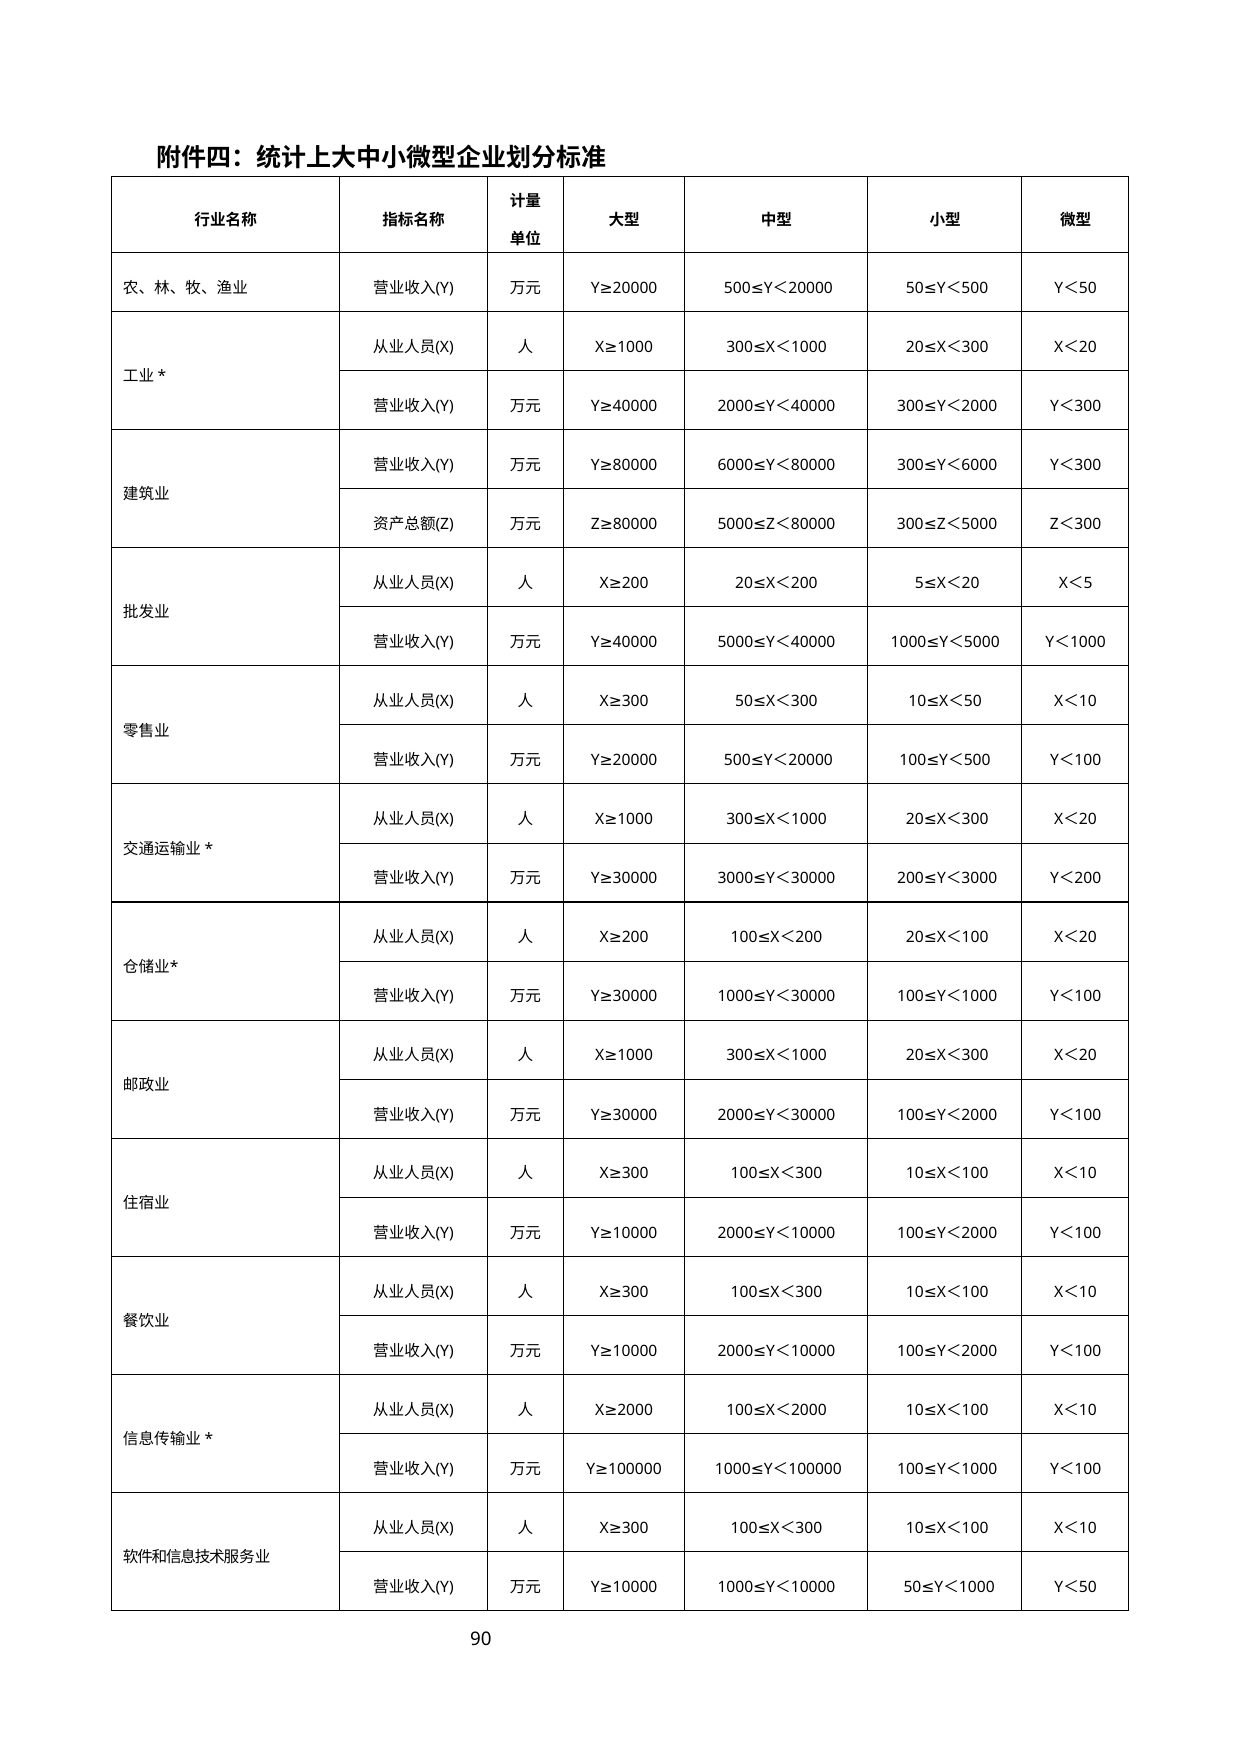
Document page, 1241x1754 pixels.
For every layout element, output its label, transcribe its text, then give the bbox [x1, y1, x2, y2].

table_cell Y≥40000 [564, 371, 684, 429]
table_cell 工业 * [112, 312, 339, 429]
table_cell 万元 [488, 371, 563, 429]
table_cell 从业人员(X) [340, 903, 487, 961]
table_cell 1000≤Y＜5000 [868, 607, 1021, 665]
table_cell X≥1000 [564, 784, 684, 842]
table_cell 万元 [488, 489, 563, 547]
table_cell 1000≤Y＜100000 [685, 1434, 867, 1492]
table_cell 信息传输业 * [112, 1375, 339, 1492]
table_cell 万元 [488, 430, 563, 488]
table_header 大型 [564, 177, 684, 252]
table_cell X≥300 [564, 1257, 684, 1315]
table_cell 100≤X＜300 [685, 1257, 867, 1315]
table_cell Y＜100 [1022, 1080, 1128, 1138]
table_header 中型 [685, 177, 867, 252]
table_cell Y＜1000 [1022, 607, 1128, 665]
table_cell 3000≤Y＜30000 [685, 844, 867, 901]
table_cell 2000≤Y＜30000 [685, 1080, 867, 1138]
table_cell Y＜100 [1022, 1198, 1128, 1256]
table_cell Y＜300 [1022, 371, 1128, 429]
table_cell 100≤X＜300 [685, 1139, 867, 1197]
table_header 行业名称 [112, 177, 339, 252]
table_cell 2000≤Y＜10000 [685, 1316, 867, 1374]
table_cell 100≤Y＜1000 [868, 962, 1021, 1019]
table_cell 营业收入(Y) [340, 253, 487, 311]
table_cell Y＜100 [1022, 725, 1128, 783]
table_cell Y≥10000 [564, 1552, 684, 1610]
table_cell 10≤X＜100 [868, 1493, 1021, 1551]
table_cell 50≤X＜300 [685, 666, 867, 724]
table_cell 建筑业 [112, 430, 339, 547]
table_cell 10≤X＜50 [868, 666, 1021, 724]
table_cell 交通运输业 * [112, 784, 339, 901]
table_cell 营业收入(Y) [340, 430, 487, 488]
table_cell Y＜50 [1022, 1552, 1128, 1610]
table_cell Y＜200 [1022, 844, 1128, 901]
table_cell 万元 [488, 725, 563, 783]
table_cell X＜20 [1022, 784, 1128, 842]
table_cell 2000≤Y＜40000 [685, 371, 867, 429]
table_cell 10≤X＜100 [868, 1139, 1021, 1197]
table_cell 万元 [488, 607, 563, 665]
table_cell Y≥100000 [564, 1434, 684, 1492]
table_cell 人 [488, 784, 563, 842]
table_cell 软件和信息技术服务业 [112, 1493, 339, 1610]
table_cell 100≤Y＜2000 [868, 1198, 1021, 1256]
table_cell Y≥30000 [564, 1080, 684, 1138]
table_cell 100≤X＜200 [685, 903, 867, 961]
table_cell 万元 [488, 1552, 563, 1610]
table_cell Y＜100 [1022, 962, 1128, 1019]
table_cell 万元 [488, 1080, 563, 1138]
table_cell 人 [488, 312, 563, 370]
table_cell Y≥30000 [564, 962, 684, 1019]
table_cell 100≤X＜2000 [685, 1375, 867, 1433]
table_cell 营业收入(Y) [340, 844, 487, 901]
table_cell 营业收入(Y) [340, 1316, 487, 1374]
table_cell 营业收入(Y) [340, 725, 487, 783]
table_cell 300≤X＜1000 [685, 1021, 867, 1079]
table_cell 2000≤Y＜10000 [685, 1198, 867, 1256]
table_cell 300≤X＜1000 [685, 784, 867, 842]
table_cell 200≤Y＜3000 [868, 844, 1021, 901]
table_cell 5000≤Z＜80000 [685, 489, 867, 547]
table_cell X≥300 [564, 1139, 684, 1197]
table_cell Y≥10000 [564, 1198, 684, 1256]
table_cell 农、林、牧、渔业 [112, 253, 339, 311]
table_cell 人 [488, 1375, 563, 1433]
table_cell 万元 [488, 1316, 563, 1374]
table_cell Y＜50 [1022, 253, 1128, 311]
table_cell 100≤Y＜500 [868, 725, 1021, 783]
table_cell X＜10 [1022, 1257, 1128, 1315]
table_cell 从业人员(X) [340, 1257, 487, 1315]
table_cell 10≤X＜100 [868, 1257, 1021, 1315]
table_cell Y＜300 [1022, 430, 1128, 488]
table_cell X＜10 [1022, 1139, 1128, 1197]
table_cell 500≤Y＜20000 [685, 725, 867, 783]
table_cell 从业人员(X) [340, 666, 487, 724]
table_cell 营业收入(Y) [340, 1198, 487, 1256]
table_cell 从业人员(X) [340, 1139, 487, 1197]
table_cell 人 [488, 666, 563, 724]
table_cell 100≤Y＜2000 [868, 1080, 1021, 1138]
table_cell 营业收入(Y) [340, 1080, 487, 1138]
table_cell 餐饮业 [112, 1257, 339, 1374]
table_cell Y≥80000 [564, 430, 684, 488]
table_header 小型 [868, 177, 1021, 252]
table_cell X≥2000 [564, 1375, 684, 1433]
table_cell 从业人员(X) [340, 312, 487, 370]
table_cell 零售业 [112, 666, 339, 783]
table_cell 万元 [488, 1198, 563, 1256]
table_cell 从业人员(X) [340, 784, 487, 842]
table_cell 50≤Y＜500 [868, 253, 1021, 311]
table_cell 10≤X＜100 [868, 1375, 1021, 1433]
table_cell 人 [488, 548, 563, 606]
table_cell 人 [488, 1021, 563, 1079]
table_cell 营业收入(Y) [340, 962, 487, 1019]
table_cell Z＜300 [1022, 489, 1128, 547]
table_cell X≥200 [564, 548, 684, 606]
table_cell 人 [488, 1493, 563, 1551]
table_cell 20≤X＜200 [685, 548, 867, 606]
table_cell Y＜100 [1022, 1316, 1128, 1374]
table_cell 营业收入(Y) [340, 607, 487, 665]
table_cell 20≤X＜300 [868, 784, 1021, 842]
table_cell X＜20 [1022, 903, 1128, 961]
table_cell 5≤X＜20 [868, 548, 1021, 606]
list 附件四：统计上大中小微型企业划分标准 [156, 130, 1134, 176]
table_cell Y≥30000 [564, 844, 684, 901]
table_cell 万元 [488, 1434, 563, 1492]
table_cell 人 [488, 903, 563, 961]
table_cell 从业人员(X) [340, 1021, 487, 1079]
table_header 计量 单位 [488, 177, 563, 252]
table_cell 仓储业* [112, 903, 339, 1019]
table_cell 万元 [488, 962, 563, 1019]
table_cell X＜10 [1022, 1493, 1128, 1551]
table_cell X≥300 [564, 666, 684, 724]
table_cell 从业人员(X) [340, 548, 487, 606]
table_cell 住宿业 [112, 1139, 339, 1256]
table_cell 人 [488, 1139, 563, 1197]
table_cell 300≤X＜1000 [685, 312, 867, 370]
table_cell Y≥20000 [564, 725, 684, 783]
table_cell 从业人员(X) [340, 1493, 487, 1551]
table_cell 100≤Y＜1000 [868, 1434, 1021, 1492]
table_header 微型 [1022, 177, 1128, 252]
table_cell X＜20 [1022, 312, 1128, 370]
table_cell 100≤Y＜2000 [868, 1316, 1021, 1374]
table_cell X≥200 [564, 903, 684, 961]
table_cell 20≤X＜300 [868, 312, 1021, 370]
table_cell Y≥10000 [564, 1316, 684, 1374]
table_cell X＜10 [1022, 1375, 1128, 1433]
table_cell 邮政业 [112, 1021, 339, 1138]
table_cell X＜10 [1022, 666, 1128, 724]
table_cell 万元 [488, 253, 563, 311]
table_cell 5000≤Y＜40000 [685, 607, 867, 665]
table_cell X＜5 [1022, 548, 1128, 606]
table_cell 批发业 [112, 548, 339, 665]
table_cell 500≤Y＜20000 [685, 253, 867, 311]
table_cell 营业收入(Y) [340, 371, 487, 429]
table_cell Y＜100 [1022, 1434, 1128, 1492]
table_cell 300≤Y＜6000 [868, 430, 1021, 488]
table_cell Y≥20000 [564, 253, 684, 311]
table_header 指标名称 [340, 177, 487, 252]
table_cell 50≤Y＜1000 [868, 1552, 1021, 1610]
table_cell X≥1000 [564, 312, 684, 370]
table_cell 人 [488, 1257, 563, 1315]
table_cell 20≤X＜300 [868, 1021, 1021, 1079]
table_cell 营业收入(Y) [340, 1434, 487, 1492]
table_cell 资产总额(Z) [340, 489, 487, 547]
table_cell 1000≤Y＜10000 [685, 1552, 867, 1610]
table_cell X＜20 [1022, 1021, 1128, 1079]
table_cell 300≤Y＜2000 [868, 371, 1021, 429]
table_cell 20≤X＜100 [868, 903, 1021, 961]
table_cell 从业人员(X) [340, 1375, 487, 1433]
table_cell 6000≤Y＜80000 [685, 430, 867, 488]
table_cell X≥1000 [564, 1021, 684, 1079]
table_cell 100≤X＜300 [685, 1493, 867, 1551]
table_cell Z≥80000 [564, 489, 684, 547]
table_cell 1000≤Y＜30000 [685, 962, 867, 1019]
table_cell Y≥40000 [564, 607, 684, 665]
table_cell 万元 [488, 844, 563, 901]
table_cell 300≤Z＜5000 [868, 489, 1021, 547]
table_cell X≥300 [564, 1493, 684, 1551]
table_cell 营业收入(Y) [340, 1552, 487, 1610]
